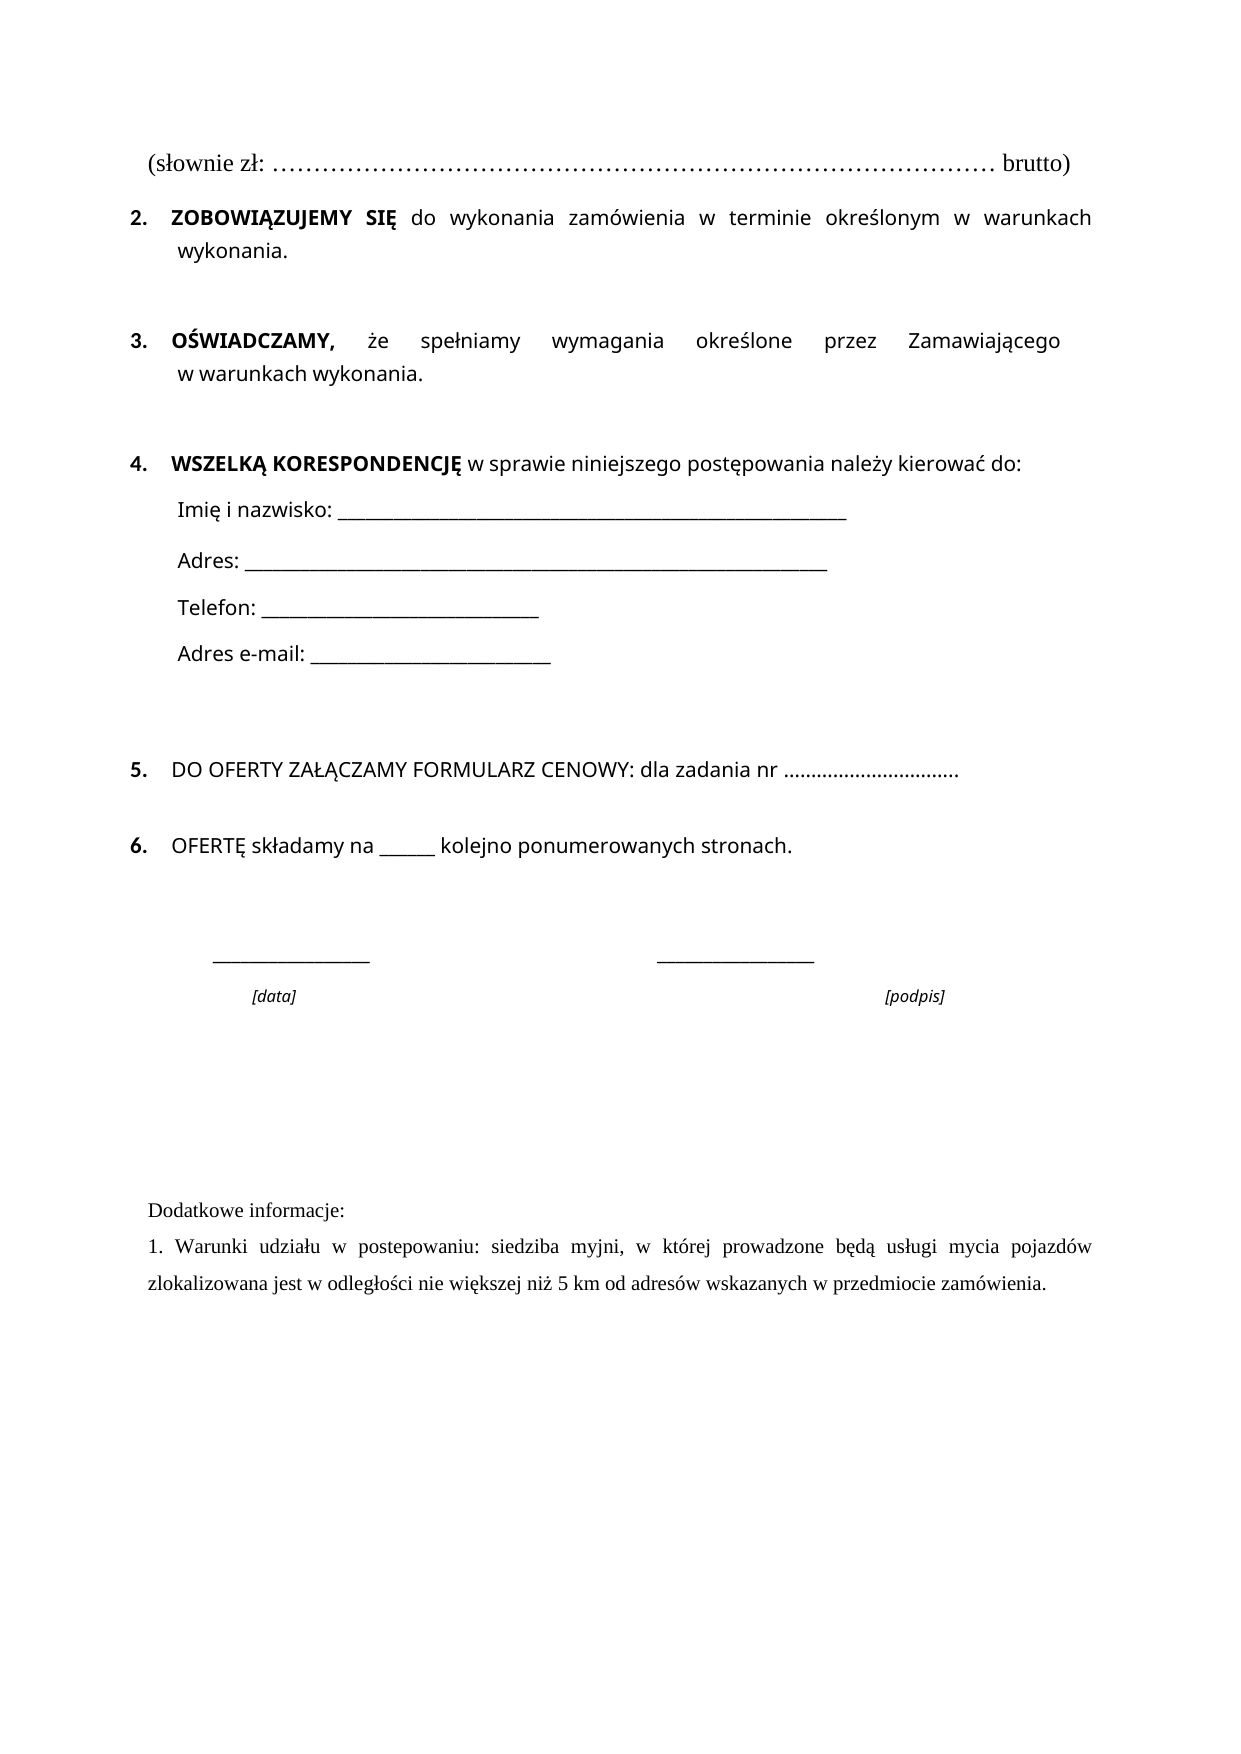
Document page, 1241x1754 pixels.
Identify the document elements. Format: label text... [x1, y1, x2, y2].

text Telefon: ______________________________ [177, 593, 1093, 621]
list _________________ _________________ [213, 938, 1093, 966]
text Dodatkowe informacje: [148, 1198, 1093, 1222]
list OFERTĘ składamy na ______ kolejno ponumerowanych stronach. [148, 831, 1093, 859]
text Adres: _______________________________________________________________ [177, 546, 1093, 574]
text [148, 148, 1093, 176]
text [data] [podpis] [223, 984, 1093, 1007]
list WSZELKĄ KORESPONDENCJĘ w sprawie niniejszego postępowania należy kierować do: [148, 449, 1093, 477]
list OŚWIADCZAMY, że spełniamy wymagania określone przez Zamawiającego w warunkach wykonania. [148, 326, 1093, 387]
text Imię i nazwisko: _______________________________________________________ [177, 495, 1093, 524]
list ZOBOWIĄZUJEMY SIĘ do wykonania zamówienia w terminie określonym w warunkach wykonania. [148, 203, 1093, 264]
text 1. Warunki udziału w postepowaniu: siedziba myjni, w której prowadzone będą usługi mycia pojazdów zlokalizowana jest w odległości nie większej niż 5 km od adresów wskazanych w przedmiocie zamówienia. [148, 1234, 1093, 1294]
text Adres e-mail: __________________________ [177, 639, 1093, 668]
list DO OFERTY ZAŁĄCZAMY FORMULARZ CENOWY: dla zadania nr ………………………….. [148, 755, 1093, 783]
